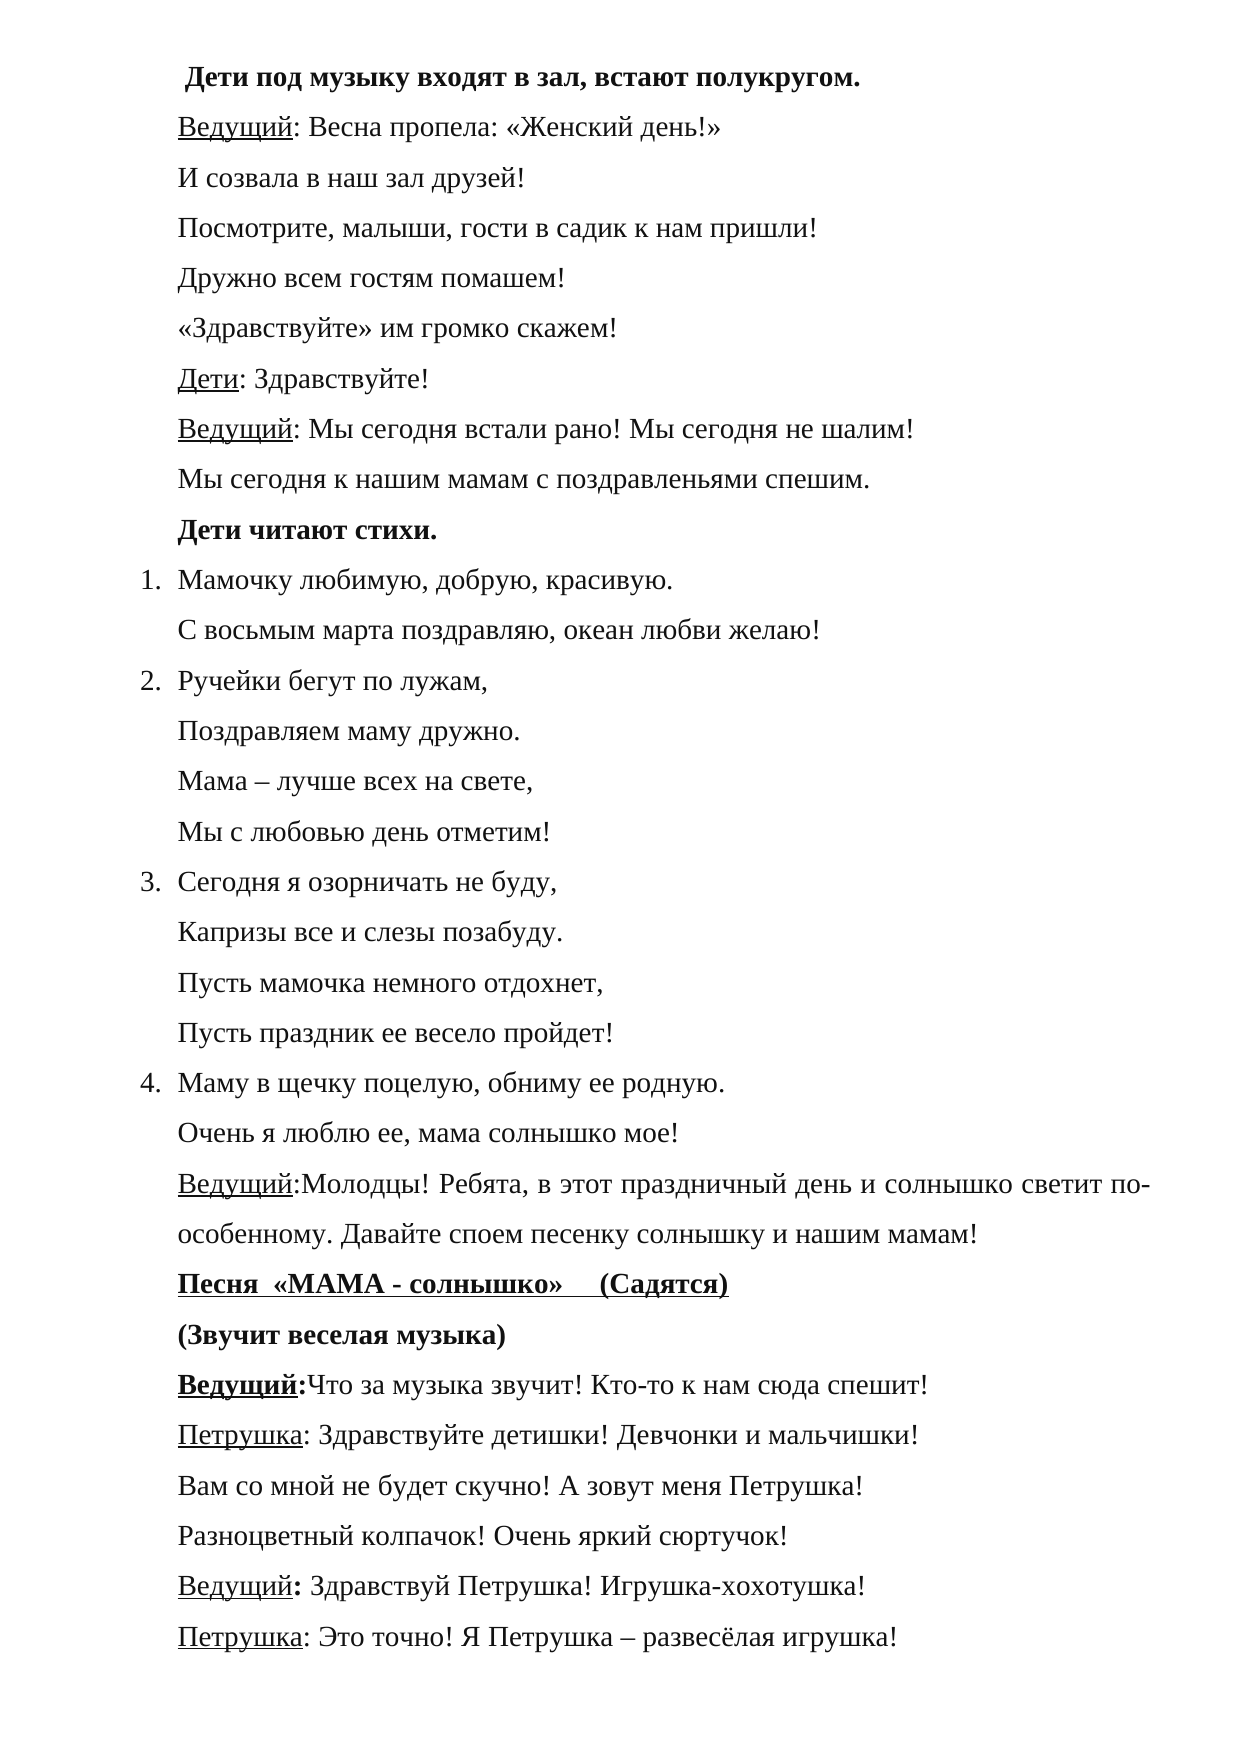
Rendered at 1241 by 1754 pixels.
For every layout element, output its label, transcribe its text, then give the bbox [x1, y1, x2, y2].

text Ведущий: Весна пропела: «Женский день!» [177, 109, 1152, 143]
text И созвала в наш зал друзей! [177, 160, 1152, 193]
text Дети: Здравствуйте! [177, 361, 1152, 394]
text Мы сегодня к нашим мамам с поздравленьями спешим. [177, 462, 1152, 495]
text С восьмым марта поздравляю, океан любви желаю! [177, 612, 1152, 646]
text Капризы все и слезы позабуду. [177, 914, 1152, 948]
text Песня «МАМА - солнышко» (Садятся) [177, 1267, 1152, 1300]
list Мамочку любимую, добрую, красивую. [140, 562, 1152, 596]
text Дети читают стихи. [177, 512, 1152, 545]
text Ведущий:Что за музыка звучит! Кто-то к нам сюда спешит! [177, 1367, 1152, 1401]
text Пусть мамочка немного отдохнет, [177, 965, 1152, 998]
list Сегодня я озорничать не буду, [140, 864, 1152, 898]
text Мама – лучше всех на свете, [177, 763, 1152, 797]
text «Здравствуйте» им громко скажем! [177, 311, 1152, 344]
list Ручейки бегут по лужам, [140, 663, 1152, 696]
text (Звучит веселая музыка) [177, 1317, 1152, 1350]
list Маму в щечку поцелую, обниму ее родную. [140, 1065, 1152, 1099]
text Вам со мной не будет скучно! А зовут меня Петрушка! [177, 1468, 1152, 1501]
text Ведущий: Мы сегодня встали рано! Мы сегодня не шалим! [177, 411, 1152, 445]
text Поздравляем маму дружно. [177, 713, 1152, 747]
text Мы с любовью день отметим! [177, 814, 1152, 847]
text Пусть праздник ее весело пройдет! [177, 1015, 1152, 1048]
text Посмотрите, малыши, гости в садик к нам пришли! [177, 210, 1152, 243]
text Ведущий: Здравствуй Петрушка! Игрушка-хохотушка! [177, 1568, 1152, 1602]
text Дети под музыку входят в зал, встают полукругом. [177, 59, 1152, 93]
text Петрушка: Здравствуйте детишки! Девчонки и мальчишки! [177, 1417, 1152, 1451]
text Ведущий:Молодцы! Ребята, в этот праздничный день и солнышко светит по-особенному. Давайте споем песенку солнышку и нашим мамам! [177, 1166, 1152, 1250]
text Петрушка: Это точно! Я Петрушка – развесёлая игрушка! [177, 1619, 1152, 1652]
text Дружно всем гостям помашем! [177, 260, 1152, 294]
text Разноцветный колпачок! Очень яркий сюртучок! [177, 1518, 1152, 1552]
text Очень я люблю ее, мама солнышко мое! [177, 1116, 1152, 1149]
